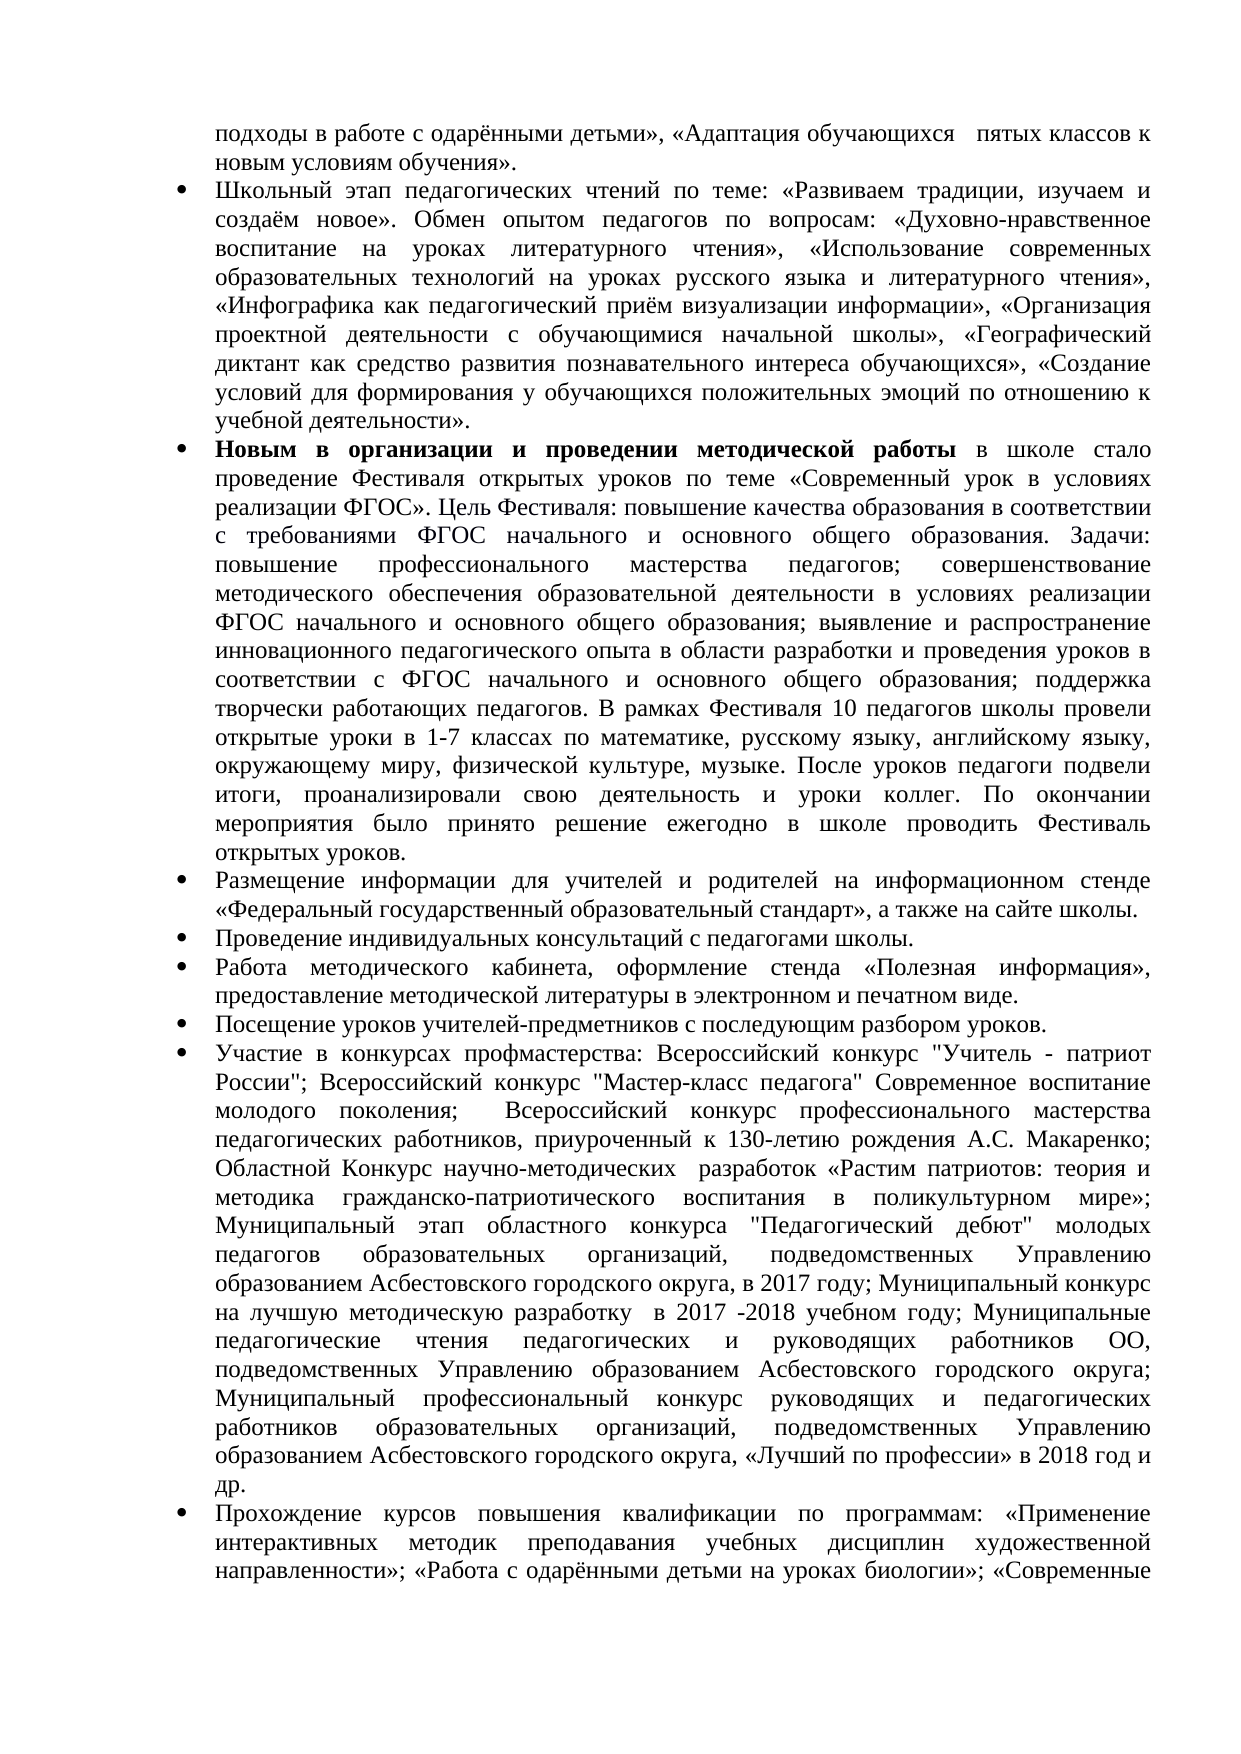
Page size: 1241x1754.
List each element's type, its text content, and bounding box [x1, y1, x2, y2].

list Посещение уроков учителей-предметников с последующим разбором уроков. [177, 1009, 1152, 1038]
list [177, 118, 1152, 176]
list Школьный этап педагогических чтений по теме: «Развиваем традиции, изучаем и создаём новое». Обмен опытом педагогов по вопросам: «Духовно-нравственное воспитание на уроках литературного чтения», «Использование современных образовательных технологий на уроках русского языка и литературного чтения», «Инфографика как педагогический приём визуализации информации», «Организация проектной деятельности с обучающимися начальной школы», «Географический диктант как средство развития познавательного интереса обучающихся», «Создание условий для формирования у обучающихся положительных эмоций по отношению к учебной деятельности». [177, 176, 1152, 434]
list Проведение индивидуальных консультаций с педагогами школы. [177, 923, 1152, 952]
list Новым в организации и проведении методической работы в школе стало проведение Фестиваля открытых уроков по теме «Современный урок в условиях реализации ФГОС». Цель Фестиваля: повышение качества образования в соответствии с требованиями ФГОС начального и основного общего образования. Задачи: повышение профессионального мастерства педагогов; совершенствование методического обеспечения образовательной деятельности в условиях реализации ФГОС начального и основного общего образования; выявление и распространение инновационного педагогического опыта в области разработки и проведения уроков в соответствии с ФГОС начального и основного общего образования; поддержка творчески работающих педагогов. В рамках Фестиваля 10 педагогов школы провели открытые уроки в 1-7 классах по математике, русскому языку, английскому языку, окружающему миру, физической культуре, музыке. После уроков педагоги подвели итоги, проанализировали свою деятельность и уроки коллег. По окончании мероприятия было принято решение ежегодно в школе проводить Фестиваль открытых уроков. [177, 434, 1152, 866]
list Работа методического кабинета, оформление стенда «Полезная информация», предоставление методической литературы в электронном и печатном виде. [177, 952, 1152, 1009]
list Размещение информации для учителей и родителей на информационном стенде «Федеральный государственный образовательный стандарт», а также на сайте школы. [177, 866, 1152, 923]
list Участие в конкурсах профмастерства: Всероссийский конкурс "Учитель - патриот России"; Всероссийский конкурс "Мастер-класс педагога" Современное воспитание молодого поколения; Всероссийский конкурс профессионального мастерства педагогических работников, приуроченный к 130-летию рождения А.С. Макаренко; Областной Конкурс научно-методических разработок «Растим патриотов: теория и методика гражданско-патриотического воспитания в поликультурном мире»; Муниципальный этап областного конкурса "Педагогический дебют" молодых педагогов образовательных организаций, подведомственных Управлению образованием Асбестовского городского округа, в 2017 году; Муниципальный конкурс на лучшую методическую разработку в 2017 -2018 учебном году; Муниципальные педагогические чтения педагогических и руководящих работников ОО, подведомственных Управлению образованием Асбестовского городского округа; Муниципальный профессиональный конкурс руководящих и педагогических работников образовательных организаций, подведомственных Управлению образованием Асбестовского городского округа, «Лучший по профессии» в 2018 год и др. [177, 1038, 1152, 1498]
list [177, 1498, 1152, 1584]
